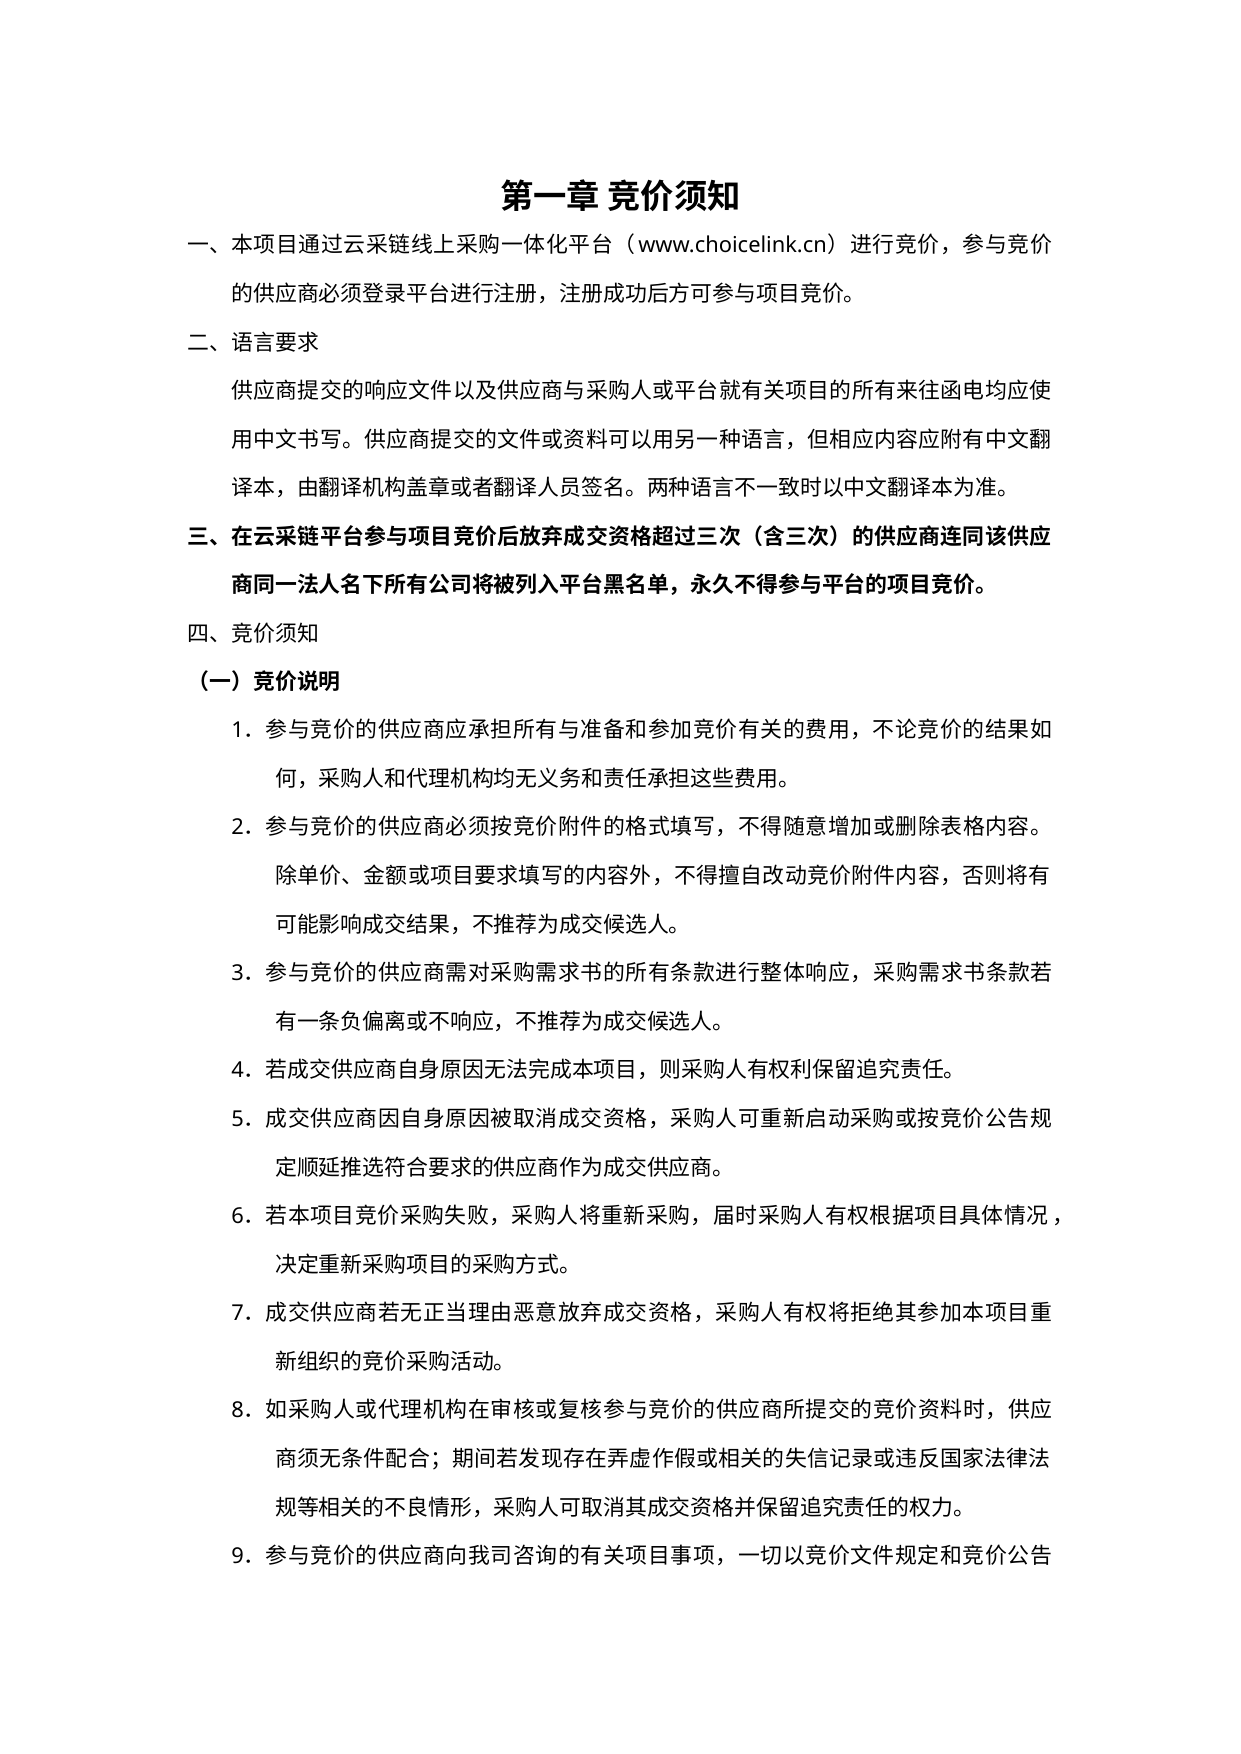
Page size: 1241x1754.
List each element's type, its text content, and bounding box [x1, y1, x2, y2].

list 参与竞价的供应商需对采购需求书的所有条款进行整体响应，采购需求书条款若有一条负偏离或不响应，不推荐为成交候选人。 [231, 955, 1053, 1036]
list 本项目通过云采链线上采购一体化平台（www.choicelink.cn）进行竞价，参与竞价的供应商必须登录平台进行注册，注册成功后方可参与项目竞价。 [187, 227, 1053, 308]
list 竞价须知 [187, 615, 1053, 648]
list 竞价说明 [187, 664, 1053, 696]
list 参与竞价的供应商应承担所有与准备和参加竞价有关的费用，不论竞价的结果如何，采购人和代理机构均无义务和责任承担这些费用。 [231, 712, 1053, 793]
list 若成交供应商自身原因无法完成本项目，则采购人有权利保留追究责任。 [231, 1052, 1053, 1084]
list 在云采链平台参与项目竞价后放弃成交资格超过三次（含三次）的供应商连同该供应商同一法人名下所有公司将被列入平台黑名单，永久不得参与平台的项目竞价。 [187, 518, 1053, 599]
title 第一章 竞价须知 [187, 162, 1053, 227]
list 若本项目竞价采购失败，采购人将重新采购，届时采购人有权根据项目具体情况，决定重新采购项目的采购方式。 [231, 1197, 1053, 1279]
list 如采购人或代理机构在审核或复核参与竞价的供应商所提交的竞价资料时，供应商须无条件配合；期间若发现存在弄虚作假或相关的失信记录或违反国家法律法规等相关的不良情形，采购人可取消其成交资格并保留追究责任的权力。 [231, 1392, 1053, 1522]
list 成交供应商因自身原因被取消成交资格，采购人可重新启动采购或按竞价公告规定顺延推选符合要求的供应商作为成交供应商。 [231, 1100, 1053, 1182]
list 参与竞价的供应商必须按竞价附件的格式填写，不得随意增加或删除表格内容。除单价、金额或项目要求填写的内容外，不得擅自改动竞价附件内容，否则将有可能影响成交结果，不推荐为成交候选人。 [231, 809, 1053, 939]
list 成交供应商若无正当理由恶意放弃成交资格，采购人有权将拒绝其参加本项目重新组织的竞价采购活动。 [231, 1294, 1053, 1376]
text 供应商提交的响应文件以及供应商与采购人或平台就有关项目的所有来往函电均应使用中文书写。供应商提交的文件或资料可以用另一种语言，但相应内容应附有中文翻译本，由翻译机构盖章或者翻译人员签名。两种语言不一致时以中文翻译本为准。 [231, 372, 1053, 502]
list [231, 1537, 1053, 1570]
list 语言要求 [187, 324, 1053, 357]
